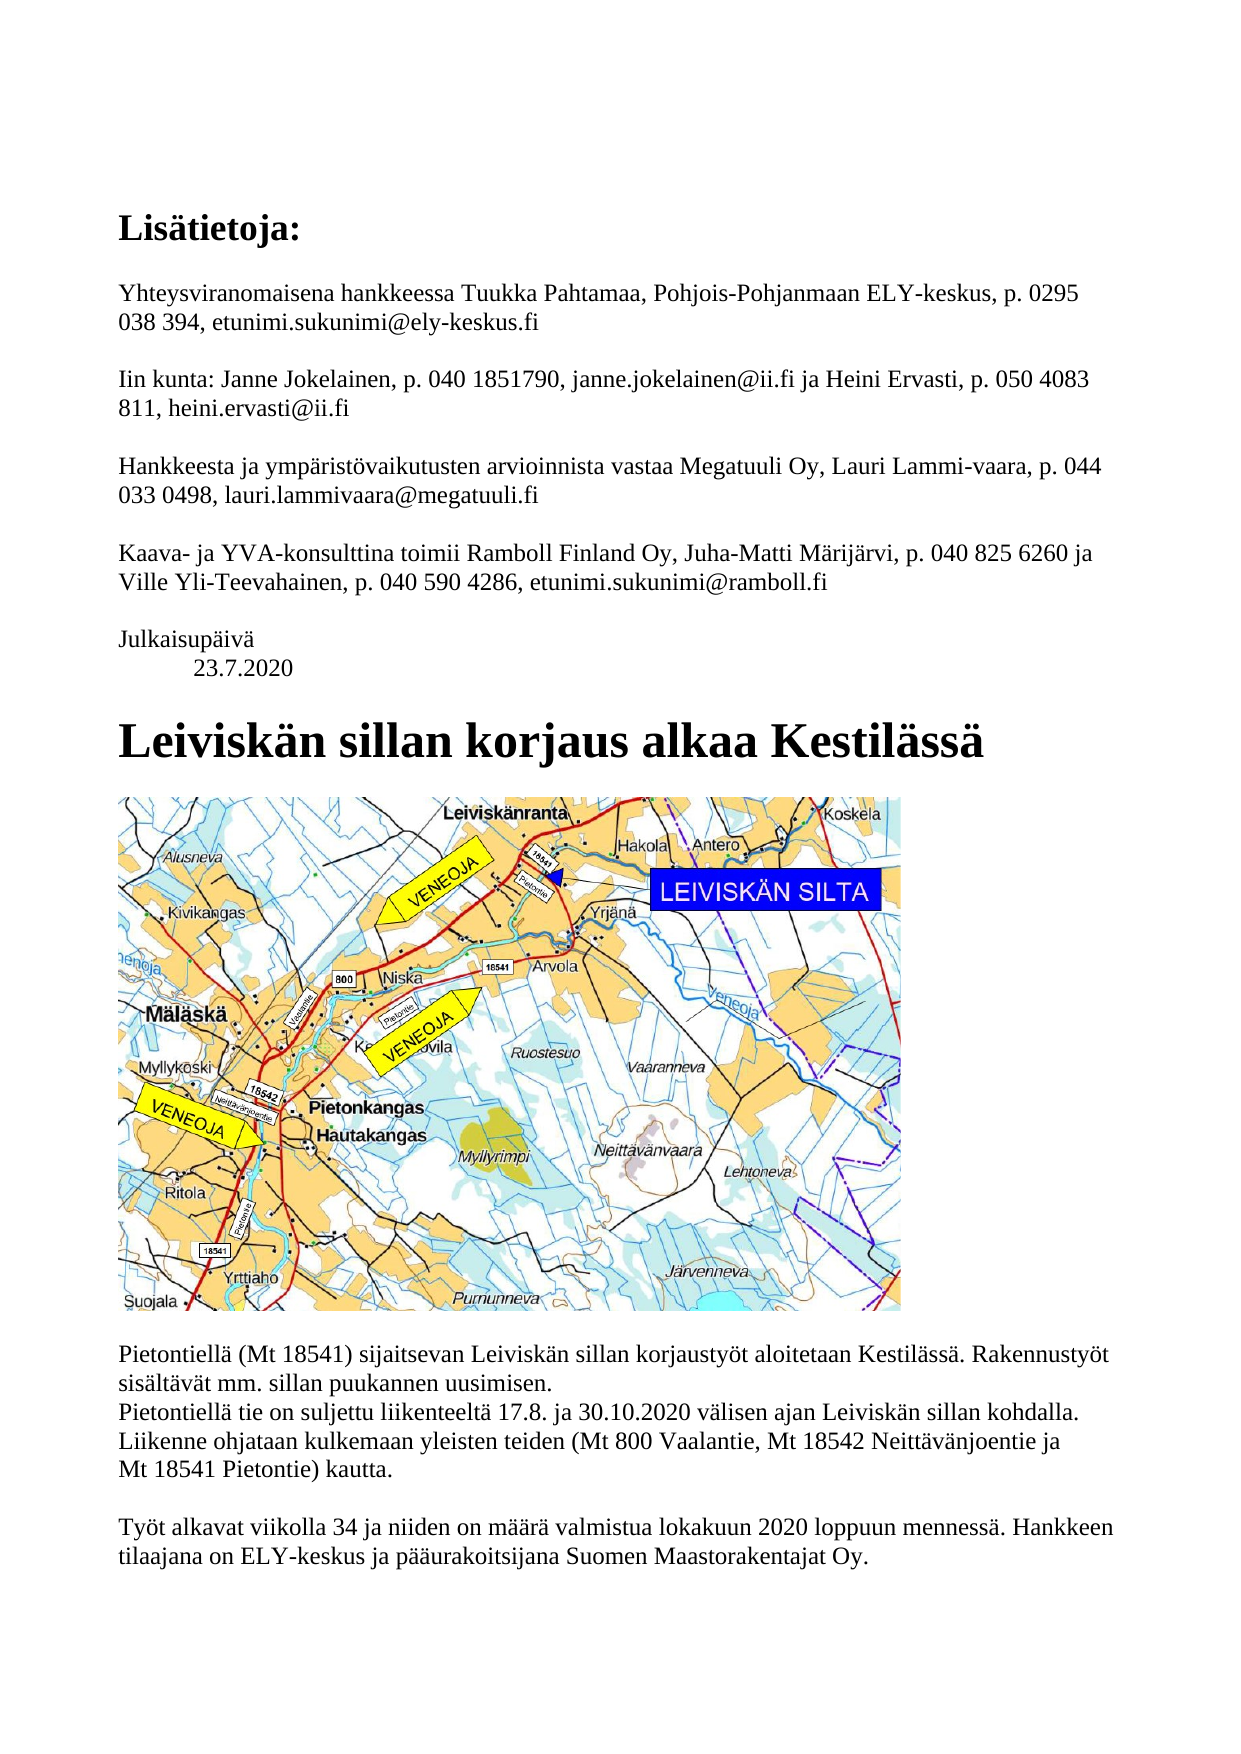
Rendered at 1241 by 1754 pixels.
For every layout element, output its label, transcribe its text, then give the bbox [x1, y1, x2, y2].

text Hankkeesta ja ympäristövaikutusten arvioinnista vastaa Megatuuli Oy, Lauri Lammi-vaara, p. 044 033 0498, lauri.lammivaara@megatuuli.fi [118, 451, 1122, 509]
text Lisätietoja: [118, 206, 1122, 249]
text Yhteysviranomaisena hankkeessa Tuukka Pahtamaa, Pohjois-Pohjanmaan ELY-keskus, p. 0295 038 394, etunimi.sukunimi@ely-keskus.fi [118, 278, 1122, 335]
text 23.7.2020 [193, 653, 1122, 682]
text Leiviskän sillan korjaus alkaa Kestilässä [118, 711, 1122, 769]
text Iin kunta: Janne Jokelainen, p. 040 1851790, janne.jokelainen@ii.fi ja Heini Ervasti, p. 050 4083 811, heini.ervasti@ii.fi [118, 364, 1122, 422]
text Kaava- ja YVA-konsulttina toimii Ramboll Finland Oy, Juha-Matti Märijärvi, p. 040 825 6260 ja Ville Yli-Teevahainen, p. 040 590 4286, etunimi.sukunimi@ramboll.fi [118, 538, 1122, 595]
picture [118, 797, 901, 1311]
text Työt alkavat viikolla 34 ja niiden on määrä valmistua lokakuun 2020 loppuun mennessä. Hankkeen tilaajana on ELY-keskus ja pääurakoitsijana Suomen Maastorakentajat Oy. [118, 1512, 1122, 1570]
text Pietontiellä (Mt 18541) sijaitsevan Leiviskän sillan korjaustyöt aloitetaan Kestilässä. Rakennustyöt sisältävät mm. sillan puukannen uusimisen. Pietontiellä tie on suljettu liikenteeltä 17.8. ja 30.10.2020 välisen ajan Leiviskän sillan kohdalla. Liikenne ohjataan kulkemaan yleisten teiden (Mt 800 Vaalantie, Mt 18542 Neittävänjoentie ja Mt 18541 Pietontie) kautta. [118, 1339, 1122, 1483]
text Julkaisupäivä [118, 624, 1122, 653]
